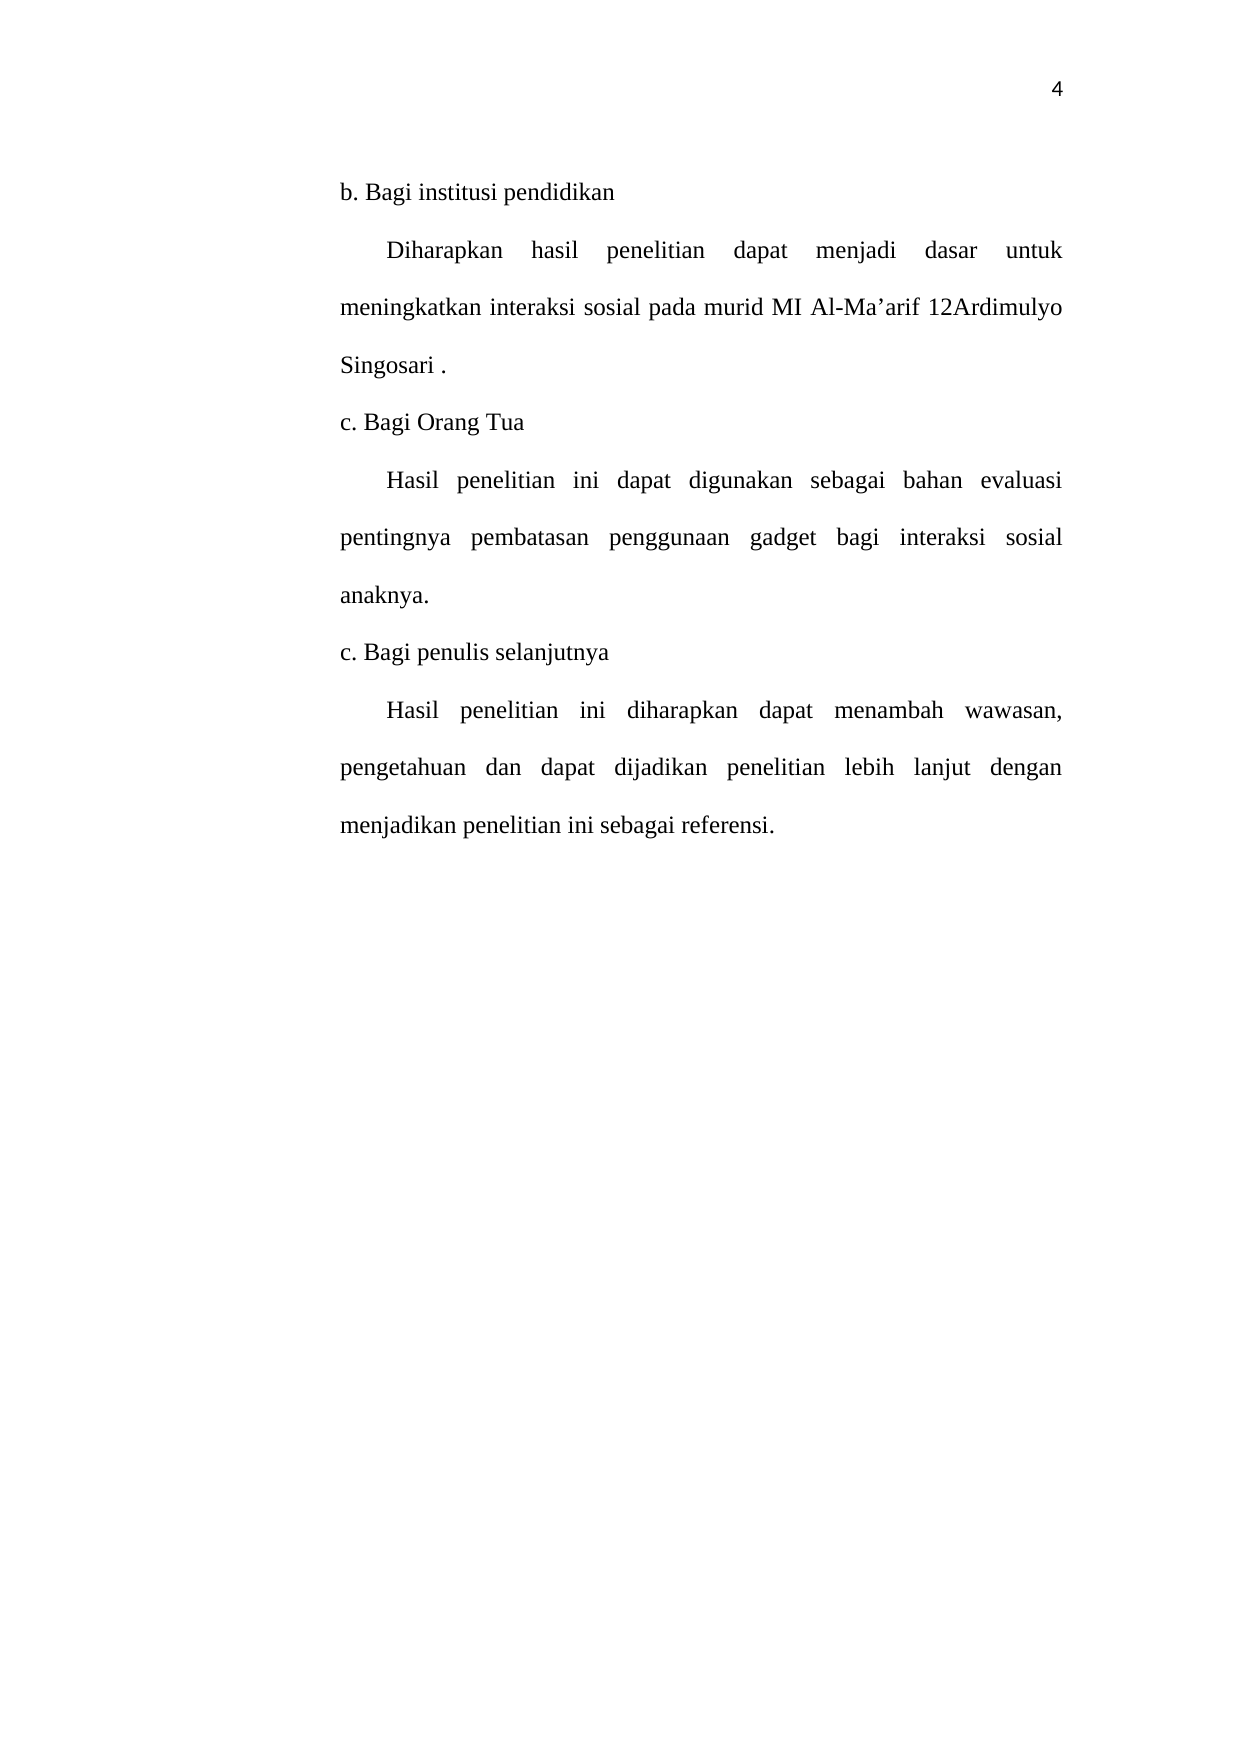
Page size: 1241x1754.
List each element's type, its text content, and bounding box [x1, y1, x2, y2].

list b. Bagi institusi pendidikan [340, 177, 1063, 206]
list Diharapkan hasil penelitian dapat menjadi dasar untuk meningkatkan interaksi sosial pada murid MI Al-Ma’arif 12Ardimulyo Singosari . [340, 235, 1063, 378]
list Hasil penelitian ini dapat digunakan sebagai bahan evaluasi pentingnya pembatasan penggunaan gadget bagi interaksi sosial anaknya. [340, 465, 1063, 608]
list Hasil penelitian ini diharapkan dapat menambah wawasan, pengetahuan dan dapat dijadikan penelitian lebih lanjut dengan menjadikan penelitian ini sebagai referensi. [340, 695, 1063, 838]
text c. Bagi Orang Tua [265, 407, 1063, 436]
list c. Bagi penulis selanjutnya [340, 637, 1063, 666]
